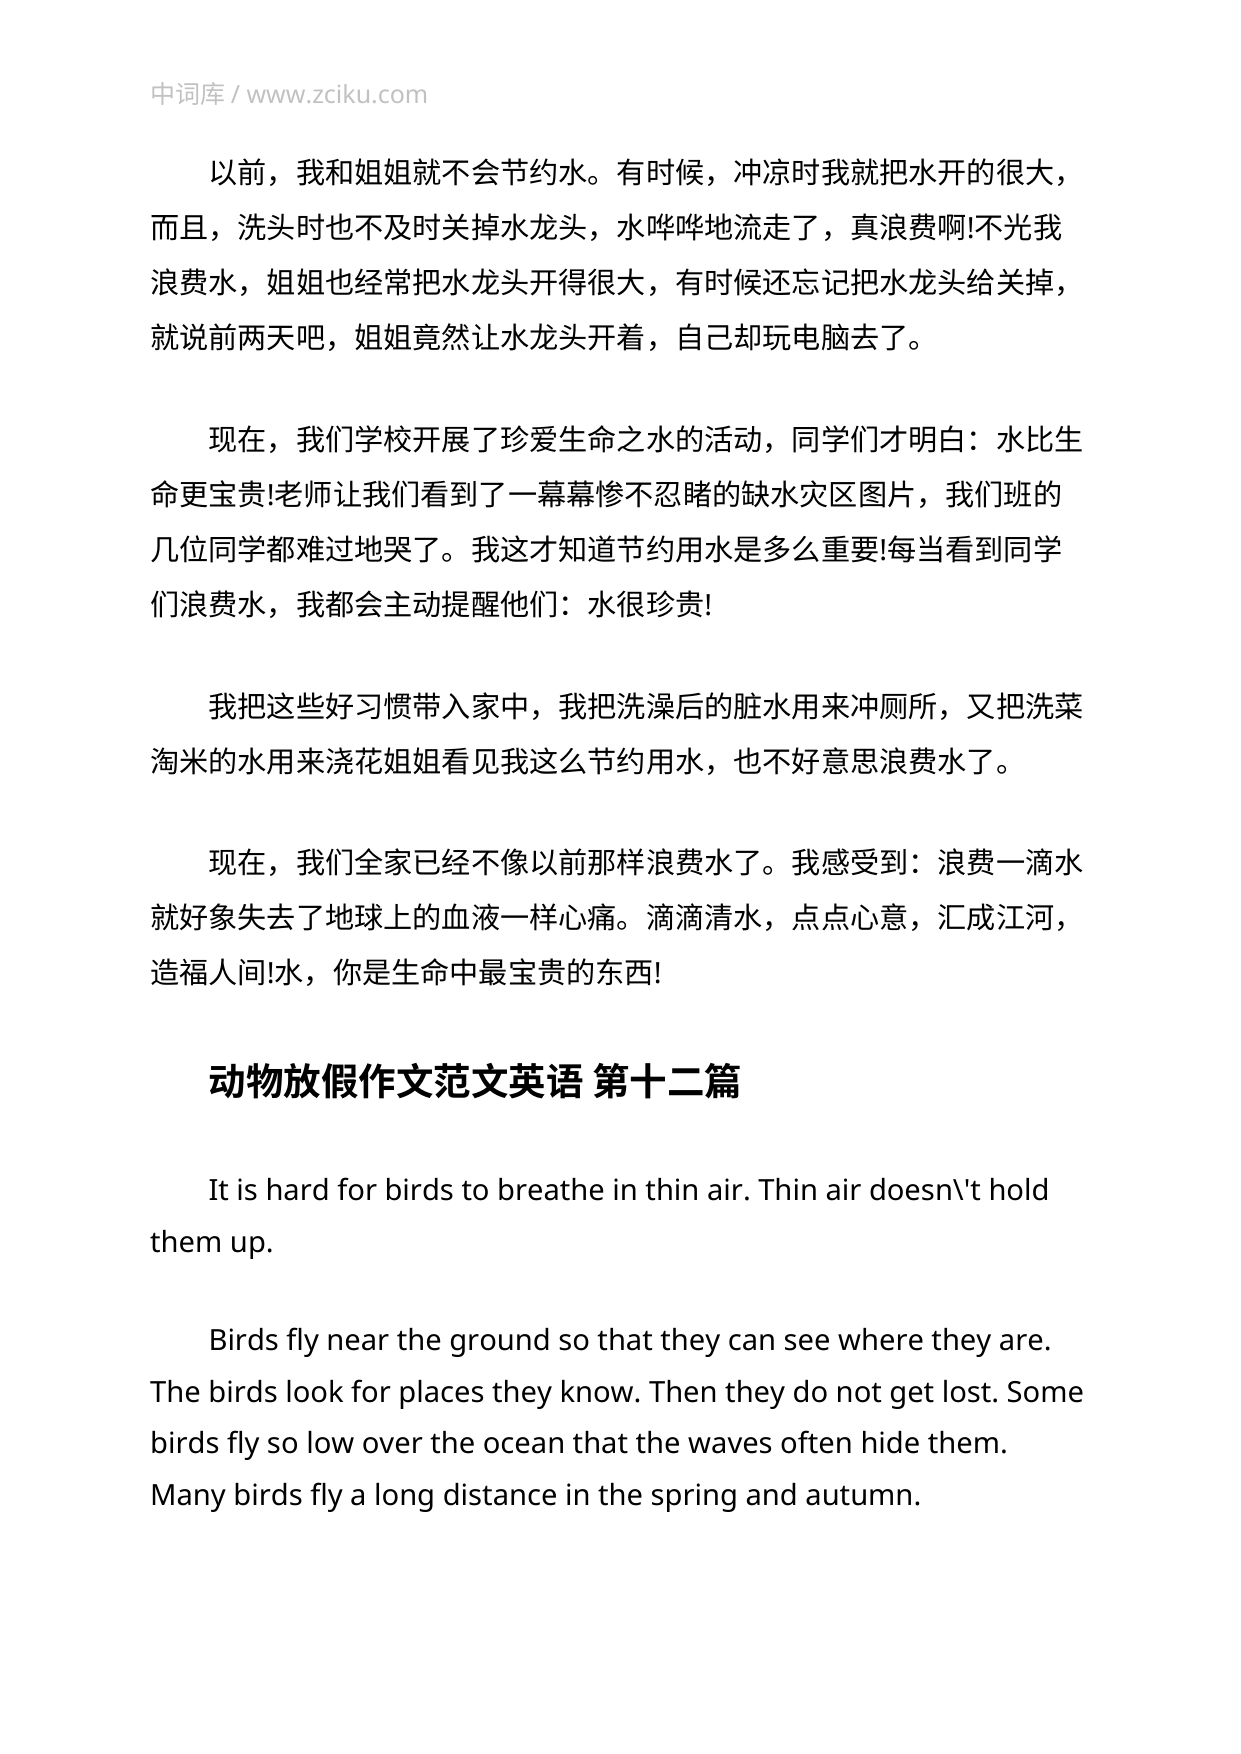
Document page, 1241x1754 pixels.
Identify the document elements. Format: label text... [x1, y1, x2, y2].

text 我把这些好习惯带入家中，我把洗澡后的脏水用来冲厕所，又把洗菜淘米的水用来浇花姐姐看见我这么节约用水，也不好意思浪费水了。 [150, 683, 1090, 781]
text It is hard for birds to breathe in thin air. Thin air doesn\'t hold them up. [150, 1169, 1090, 1261]
text 现在，我们学校开展了珍爱生命之水的活动，同学们才明白：水比生命更宝贵!老师让我们看到了一幕幕惨不忍睹的缺水灾区图片，我们班的几位同学都难过地哭了。我这才知道节约用水是多么重要!每当看到同学们浪费水，我都会主动提醒他们：水很珍贵! [150, 417, 1090, 624]
text 以前，我和姐姐就不会节约水。有时候，冲凉时我就把水开的很大，而且，洗头时也不及时关掉水龙头，水哗哗地流走了，真浪费啊!不光我浪费水，姐姐也经常把水龙头开得很大，有时候还忘记把水龙头给关掉，就说前两天吧，姐姐竟然让水龙头开着，自己却玩电脑去了。 [150, 150, 1090, 357]
text Birds fly near the ground so that they can see where they are. The birds look for places they know. Then they do not get lost. Some birds fly so low over the ocean that the waves often hide them. Many birds fly a long distance in the spring and autumn. [150, 1319, 1090, 1514]
text 现在，我们全家已经不像以前那样浪费水了。我感受到：浪费一滴水就好象失去了地球上的血液一样心痛。滴滴清水，点点心意，汇成江河，造福人间!水，你是生命中最宝贵的东西! [150, 840, 1090, 992]
text 动物放假作文范文英语 第十二篇 [150, 1052, 1090, 1106]
